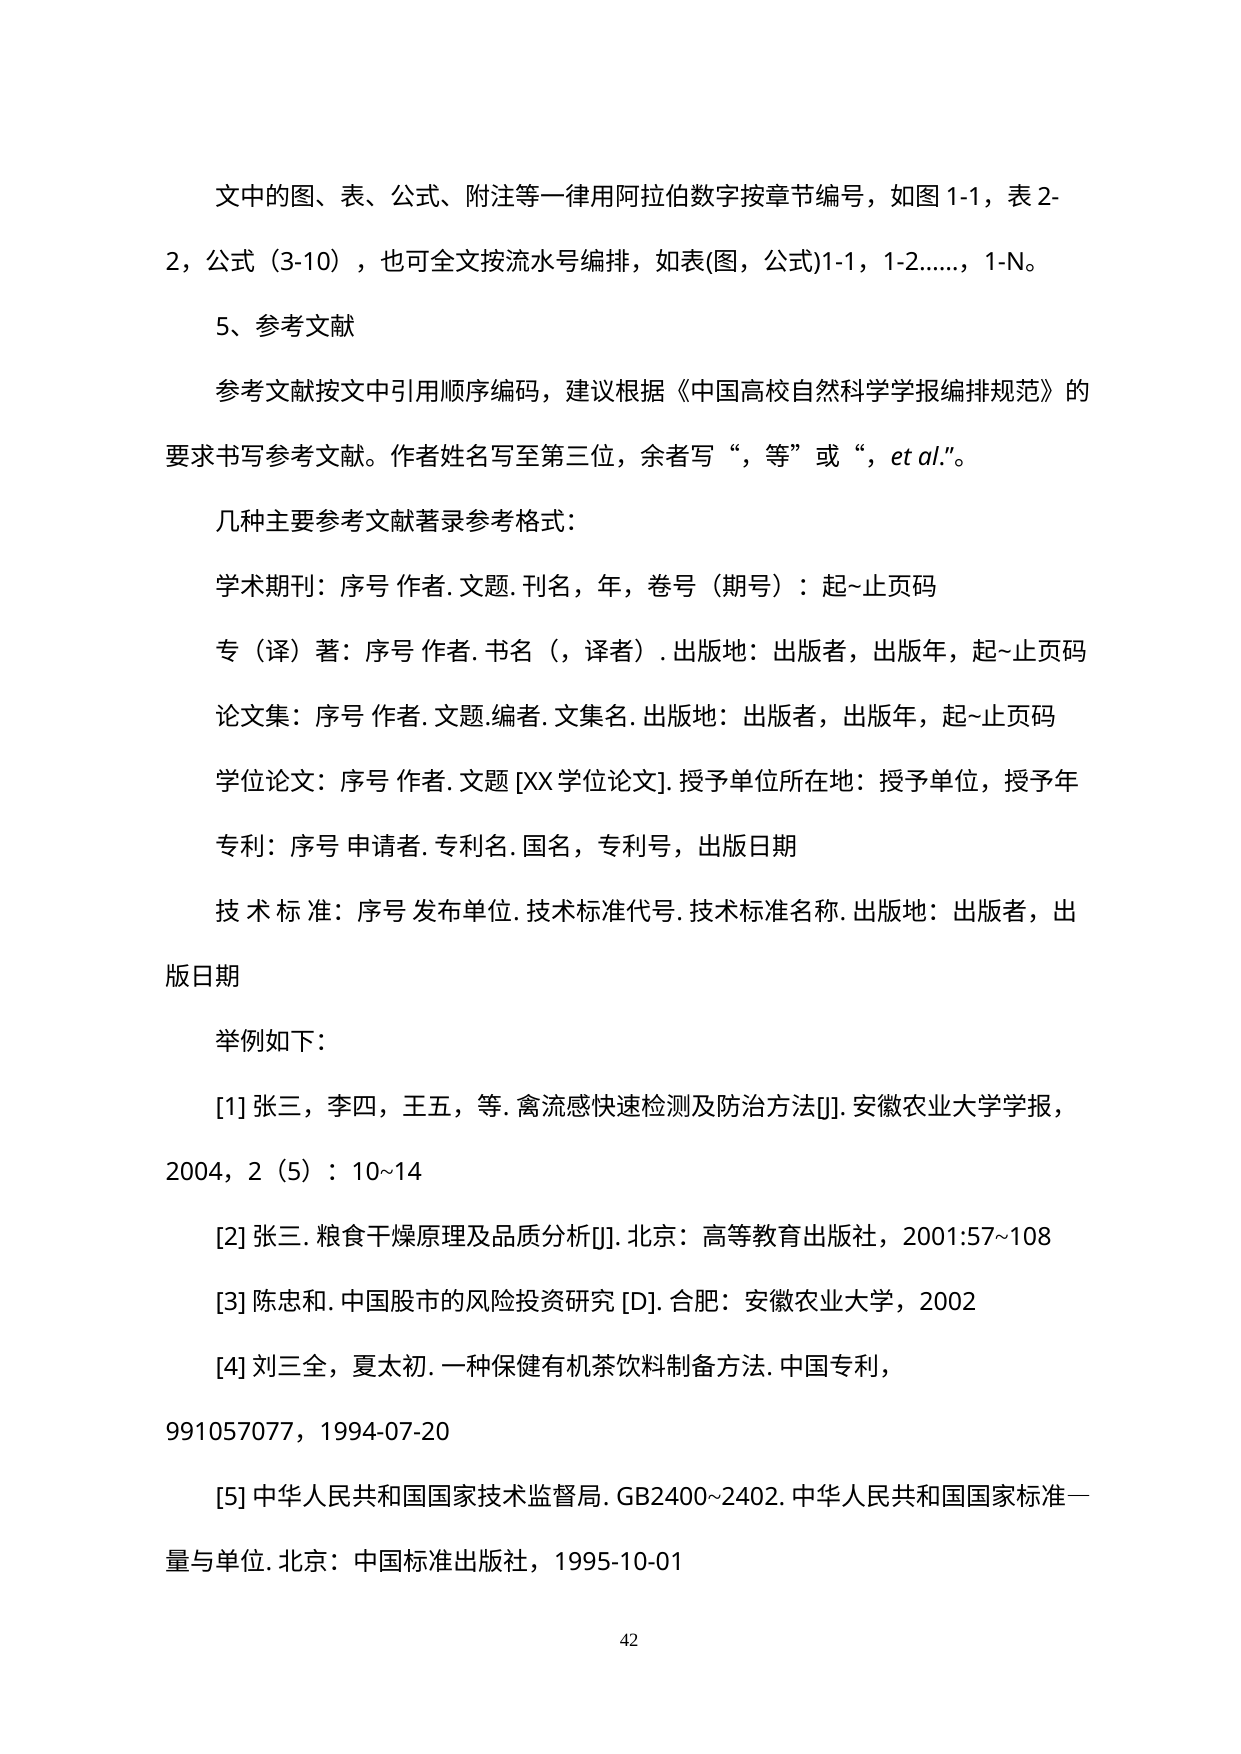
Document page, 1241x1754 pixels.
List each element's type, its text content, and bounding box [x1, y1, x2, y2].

text [3] 陈忠和. 中国股市的风险投资研究 [D]. 合肥：安徽农业大学，2002 [165, 1267, 1092, 1332]
text 举例如下： [165, 1007, 1092, 1072]
text [4] 刘三全，夏太初. 一种保健有机茶饮料制备方法. 中国专利，991057077，1994-07-20 [165, 1332, 1092, 1462]
text 几种主要参考文献著录参考格式： [165, 487, 1092, 552]
text 论文集：序号 作者. 文题.编者. 文集名. 出版地：出版者，出版年，起~止页码 [165, 682, 1092, 747]
text 学位论文：序号 作者. 文题 [XX学位论文]. 授予单位所在地：授予单位，授予年 [165, 747, 1092, 812]
text 专（译）著：序号 作者. 书名（，译者）. 出版地：出版者，出版年，起~止页码 [165, 617, 1092, 682]
text 参考文献按文中引用顺序编码，建议根据《中国高校自然科学学报编排规范》的要求书写参考文献。作者姓名写至第三位，余者写“，等”或“，et al.”。 [165, 357, 1092, 487]
text 学术期刊：序号 作者. 文题. 刊名，年，卷号（期号）：起~止页码 [165, 552, 1092, 617]
text 专利：序号 申请者. 专利名. 国名，专利号，出版日期 [165, 812, 1092, 877]
text [2] 张三. 粮食干燥原理及品质分析[J]. 北京：高等教育出版社，2001:57~108 [165, 1202, 1092, 1267]
text 文中的图、表、公式、附注等一律用阿拉伯数字按章节编号，如图1-1，表2-2，公式（3-10），也可全文按流水号编排，如表(图，公式)1-1，1-2……，1-N。 [165, 162, 1092, 292]
text 技 术 标 准：序号 发布单位. 技术标准代号. 技术标准名称. 出版地：出版者，出版日期 [165, 877, 1092, 1007]
text 5、参考文献 [165, 292, 1092, 357]
text [1] 张三，李四，王五，等. 禽流感快速检测及防治方法[J]. 安徽农业大学学报，2004，2（5）：10~14 [165, 1072, 1092, 1202]
text [5] 中华人民共和国国家技术监督局. GB2400~2402. 中华人民共和国国家标准—量与单位. 北京：中国标准出版社，1995-10-01 [165, 1462, 1092, 1592]
